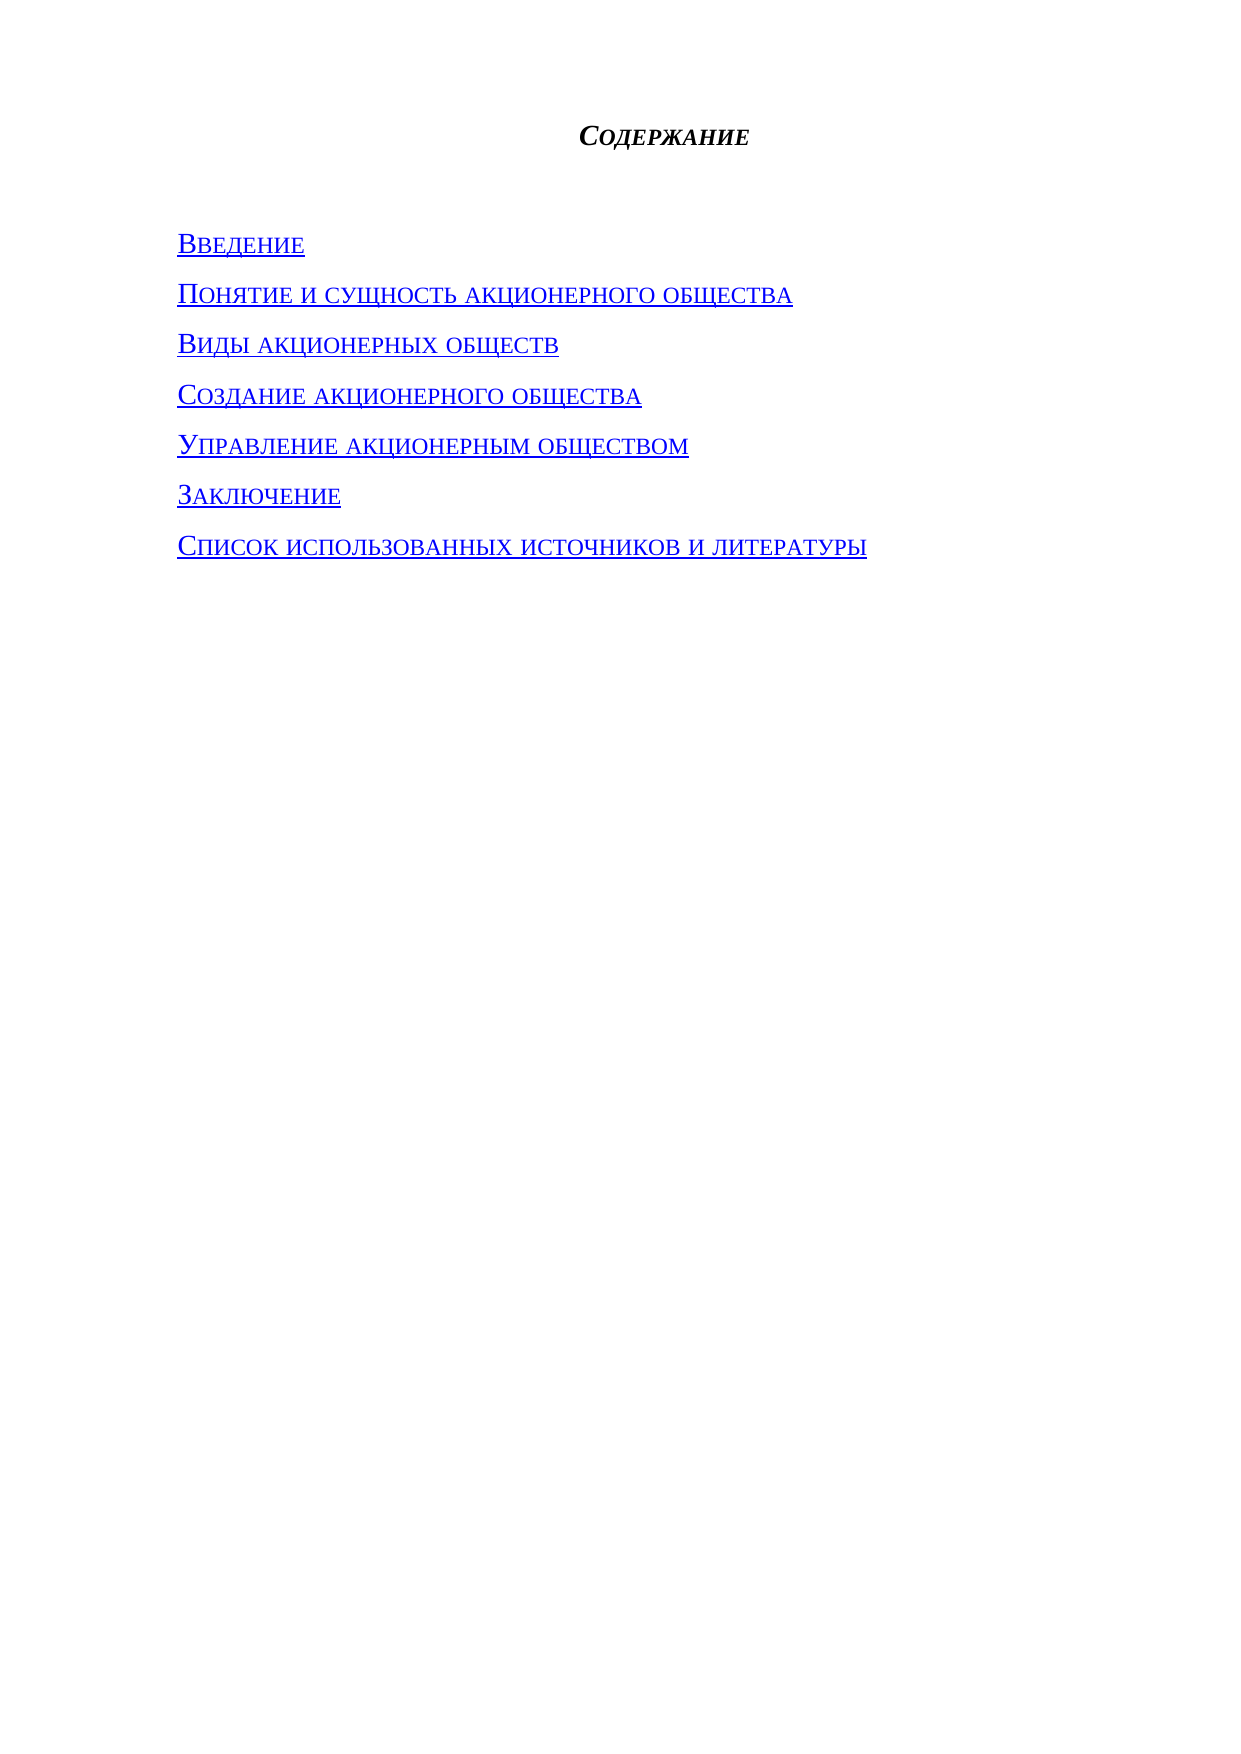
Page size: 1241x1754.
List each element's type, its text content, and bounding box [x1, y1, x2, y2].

text Содержание [177, 118, 1152, 152]
text Понятие и сущность акционерного общества [177, 276, 1152, 310]
text Управление акционерным обществом [177, 427, 1152, 461]
text Заключение [177, 477, 1152, 511]
text Создание акционерного общества [177, 377, 1152, 410]
text Введение [177, 226, 1152, 259]
text Список использованных источников и литературы [177, 528, 1152, 561]
text Виды акционерных обществ [177, 327, 1152, 360]
